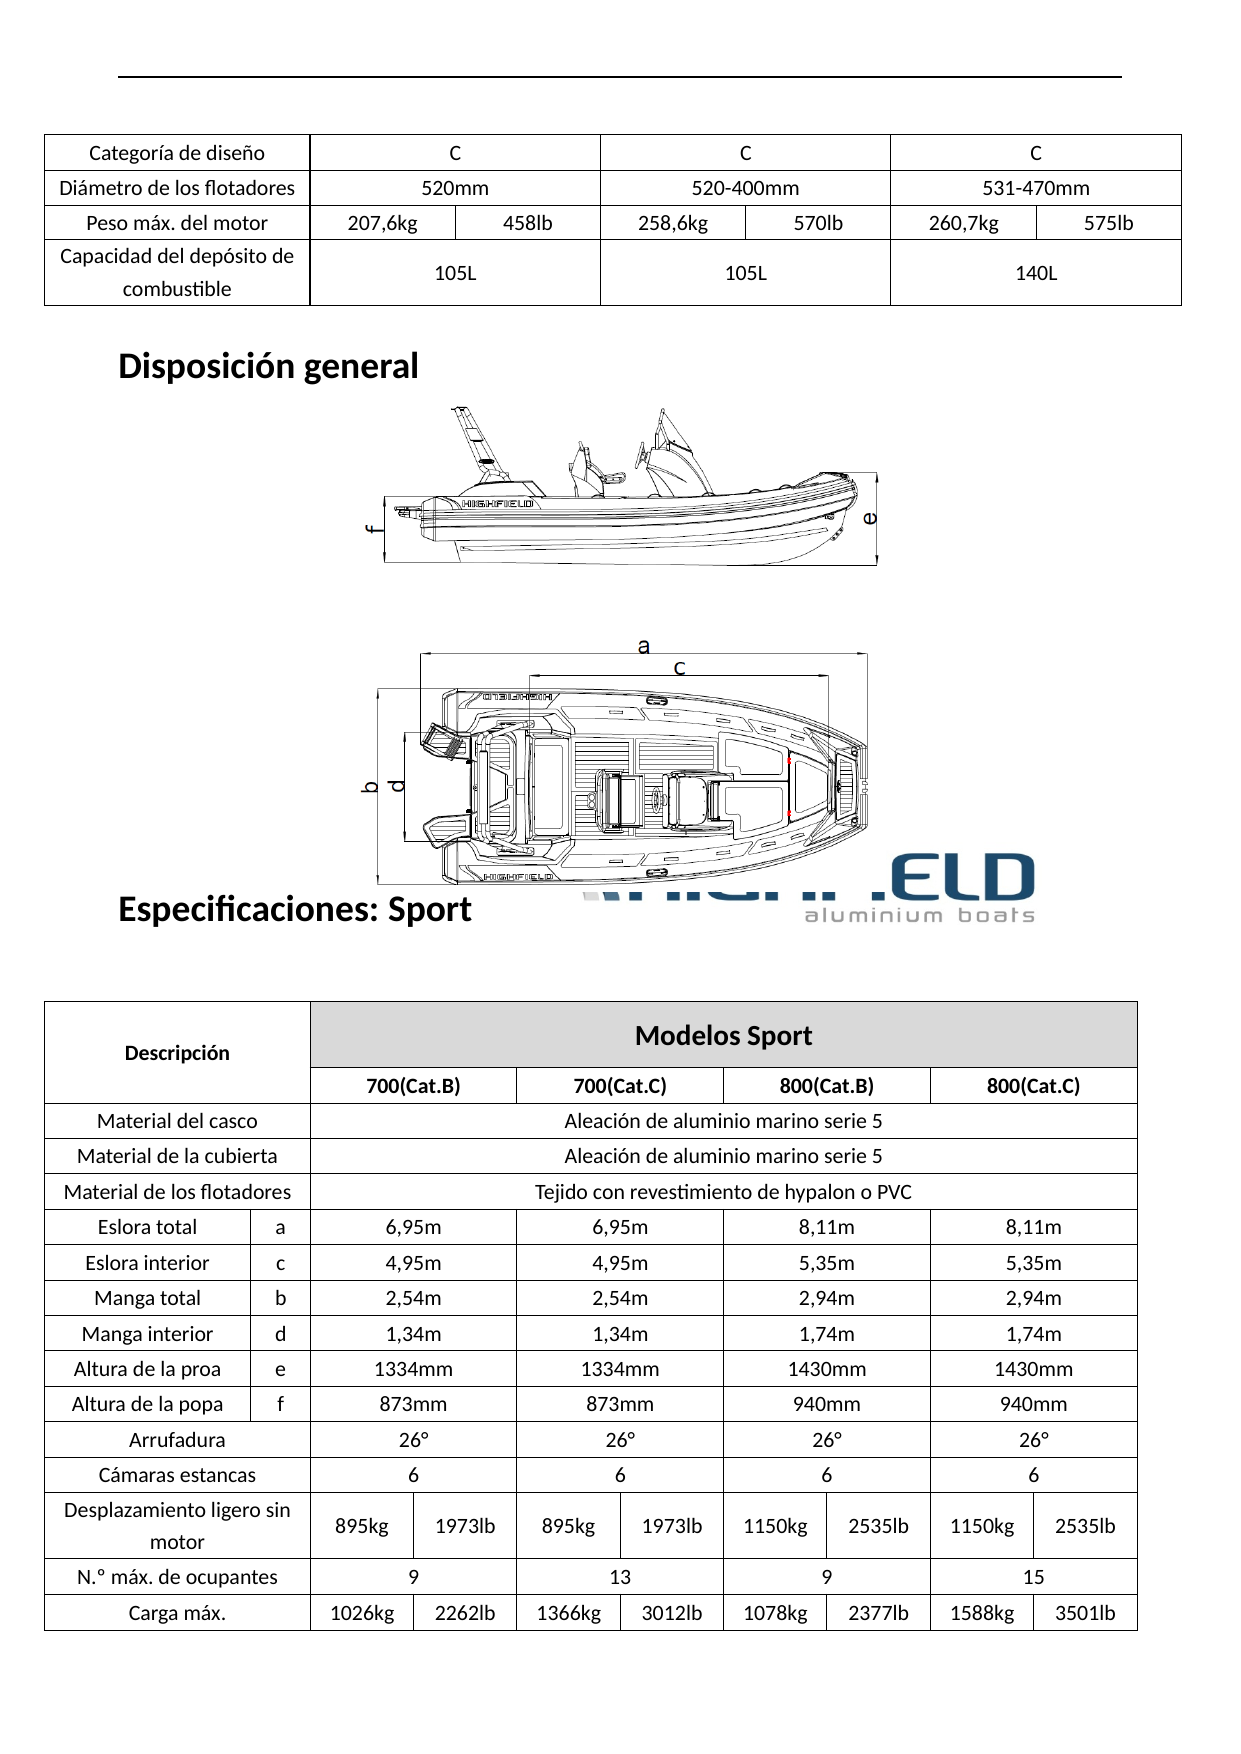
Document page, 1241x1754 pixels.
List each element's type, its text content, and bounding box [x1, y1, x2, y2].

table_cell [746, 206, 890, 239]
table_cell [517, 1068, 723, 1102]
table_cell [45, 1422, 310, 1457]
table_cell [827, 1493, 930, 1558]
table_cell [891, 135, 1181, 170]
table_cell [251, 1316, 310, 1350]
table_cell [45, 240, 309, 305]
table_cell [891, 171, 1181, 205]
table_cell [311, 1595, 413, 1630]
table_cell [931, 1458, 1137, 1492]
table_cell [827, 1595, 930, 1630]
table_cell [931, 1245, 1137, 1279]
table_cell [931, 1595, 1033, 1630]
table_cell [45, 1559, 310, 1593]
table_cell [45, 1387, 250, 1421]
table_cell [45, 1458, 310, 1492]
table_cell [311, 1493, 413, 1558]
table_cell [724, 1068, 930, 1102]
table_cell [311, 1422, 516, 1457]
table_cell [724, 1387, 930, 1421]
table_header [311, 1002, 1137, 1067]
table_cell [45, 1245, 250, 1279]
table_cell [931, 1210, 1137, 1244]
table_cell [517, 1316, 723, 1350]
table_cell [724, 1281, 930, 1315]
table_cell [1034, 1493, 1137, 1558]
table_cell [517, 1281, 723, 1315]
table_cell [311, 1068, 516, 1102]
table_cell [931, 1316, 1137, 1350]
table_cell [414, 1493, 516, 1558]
text Disposición general [118, 333, 1122, 398]
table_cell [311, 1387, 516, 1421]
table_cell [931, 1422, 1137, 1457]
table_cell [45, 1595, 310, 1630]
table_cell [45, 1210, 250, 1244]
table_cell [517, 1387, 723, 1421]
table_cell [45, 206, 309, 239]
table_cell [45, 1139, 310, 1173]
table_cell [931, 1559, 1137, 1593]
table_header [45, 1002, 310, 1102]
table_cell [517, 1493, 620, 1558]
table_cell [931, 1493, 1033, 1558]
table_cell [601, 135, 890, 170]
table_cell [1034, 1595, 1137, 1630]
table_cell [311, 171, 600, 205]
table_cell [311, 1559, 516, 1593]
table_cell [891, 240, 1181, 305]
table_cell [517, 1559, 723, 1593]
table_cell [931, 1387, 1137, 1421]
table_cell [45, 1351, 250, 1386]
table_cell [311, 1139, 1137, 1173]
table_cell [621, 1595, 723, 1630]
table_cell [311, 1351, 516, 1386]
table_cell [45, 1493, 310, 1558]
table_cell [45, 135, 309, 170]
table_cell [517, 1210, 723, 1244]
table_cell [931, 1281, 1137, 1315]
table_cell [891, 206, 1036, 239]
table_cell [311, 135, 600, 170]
picture [354, 632, 1055, 875]
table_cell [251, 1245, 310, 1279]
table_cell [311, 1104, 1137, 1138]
picture [361, 399, 888, 578]
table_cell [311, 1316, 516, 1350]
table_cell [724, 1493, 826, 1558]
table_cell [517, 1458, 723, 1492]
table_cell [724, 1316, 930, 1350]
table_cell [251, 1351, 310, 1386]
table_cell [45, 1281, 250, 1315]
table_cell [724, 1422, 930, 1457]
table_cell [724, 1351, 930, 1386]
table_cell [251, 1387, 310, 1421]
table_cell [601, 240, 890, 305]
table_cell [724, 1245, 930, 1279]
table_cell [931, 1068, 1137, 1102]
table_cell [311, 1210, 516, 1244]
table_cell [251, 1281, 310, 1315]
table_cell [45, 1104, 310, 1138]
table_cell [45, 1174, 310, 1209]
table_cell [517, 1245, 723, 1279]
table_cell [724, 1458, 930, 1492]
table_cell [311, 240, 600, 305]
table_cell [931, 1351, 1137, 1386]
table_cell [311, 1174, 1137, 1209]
text Especificaciones: Sport [118, 875, 1122, 940]
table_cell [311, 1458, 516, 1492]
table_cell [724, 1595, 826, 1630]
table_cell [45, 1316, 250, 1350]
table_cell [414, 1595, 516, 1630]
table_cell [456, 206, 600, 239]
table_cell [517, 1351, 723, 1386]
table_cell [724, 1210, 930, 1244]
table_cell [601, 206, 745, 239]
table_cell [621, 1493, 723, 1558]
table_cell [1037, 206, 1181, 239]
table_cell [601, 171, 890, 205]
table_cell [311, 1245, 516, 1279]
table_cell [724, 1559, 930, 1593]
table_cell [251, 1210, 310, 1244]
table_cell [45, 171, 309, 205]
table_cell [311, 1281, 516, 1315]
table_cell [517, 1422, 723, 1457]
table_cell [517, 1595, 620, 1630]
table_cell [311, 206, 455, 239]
